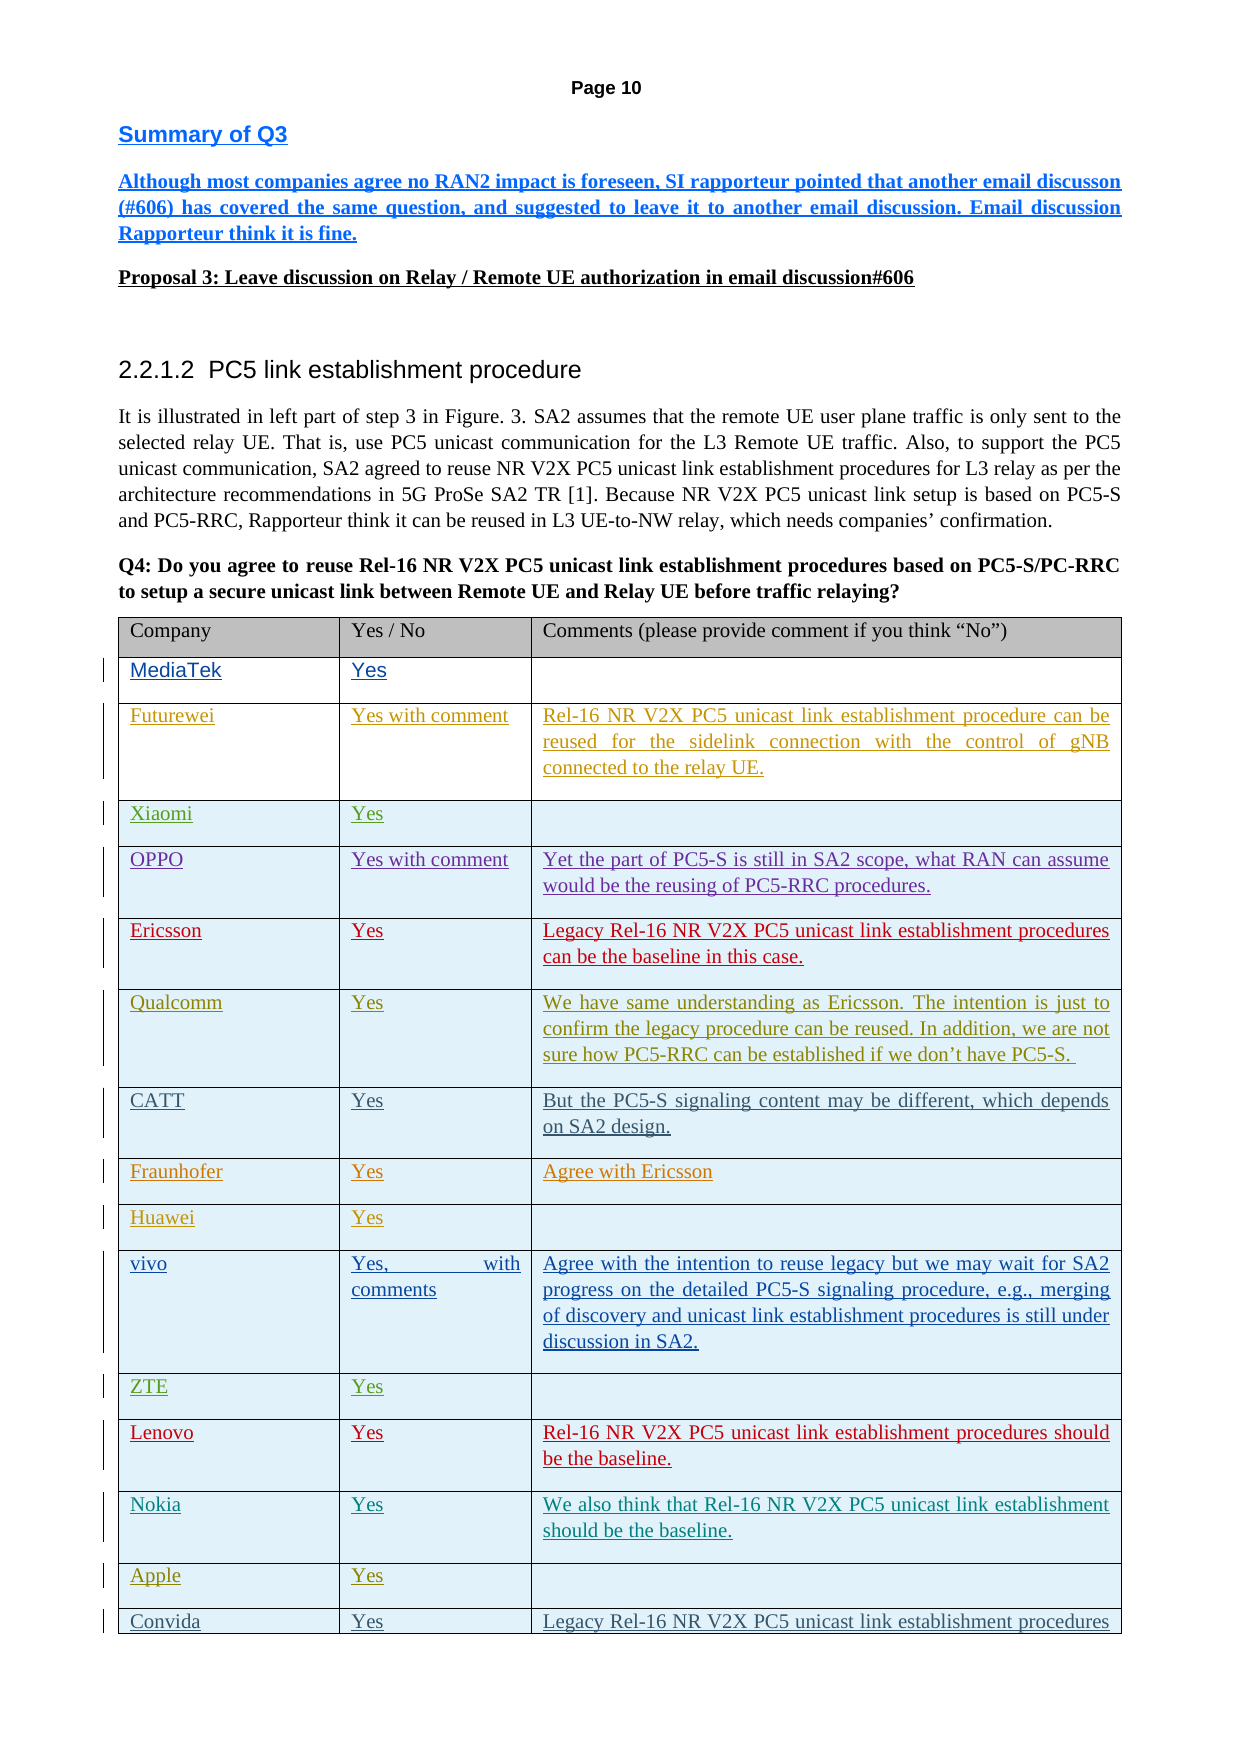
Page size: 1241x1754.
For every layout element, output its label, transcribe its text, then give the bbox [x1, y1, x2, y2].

table_header Company [119, 618, 339, 657]
table_header Comments (please provide comment if you think “No”) [532, 618, 1121, 657]
subtitle Summary of Q3 [118, 121, 1122, 148]
subtitle PC5 link establishment procedure [118, 354, 1122, 383]
text Although most companies agree no RAN2 impact is foreseen, SI rapporteur pointed that another email discusson (#606) has covered the same question, and suggested to leave it to another email discussion. Email discussion Rapporteur think it is fine. [118, 169, 1122, 189]
table_cell [119, 704, 339, 800]
text It is illustrated in left part of step 3 in Figure. 3. SA2 assumes that the remote UE user plane traffic is only sent to the selected relay UE. That is, use PC5 unicast communication for the L3 Remote UE traffic. Also, to support the PC5 unicast communication, SA2 agreed to reuse NR V2X PC5 unicast link establishment procedures for L3 relay as per the architecture recommendations in 5G ProSe SA2 TR [1]. Because NR V2X PC5 unicast link setup is based on PC5-S and PC5-RRC, Rapporteur think it can be reused in L3 UE-to-NW relay, which needs companies’ confirmation. [118, 404, 1122, 532]
table_header Yes / No [340, 618, 531, 657]
table_cell [340, 658, 531, 702]
table_cell [340, 704, 531, 800]
text Although most companies agree no RAN2 impact is foreseen, SI rapporteur pointed that another email discusson (#606) has covered the same question, and suggested to leave it to another email discussion. Email discussion Rapporteur think it is fine. [118, 217, 1122, 244]
table_cell [532, 658, 1121, 702]
text Q4: Do you agree to reuse Rel-16 NR V2X PC5 unicast link establishment procedures based on PC5-S/PC-RRC to setup a secure unicast link between Remote UE and Relay UE before traffic relaying? [118, 553, 1122, 603]
table_cell [119, 658, 339, 702]
text Although most companies agree no RAN2 impact is foreseen, SI rapporteur pointed that another email discusson (#606) has covered the same question, and suggested to leave it to another email discussion. Email discussion Rapporteur think it is fine. [118, 191, 1122, 215]
table_cell [532, 704, 1121, 800]
text Proposal 3: Leave discussion on Relay / Remote UE authorization in email discussion#606 [118, 265, 1122, 289]
